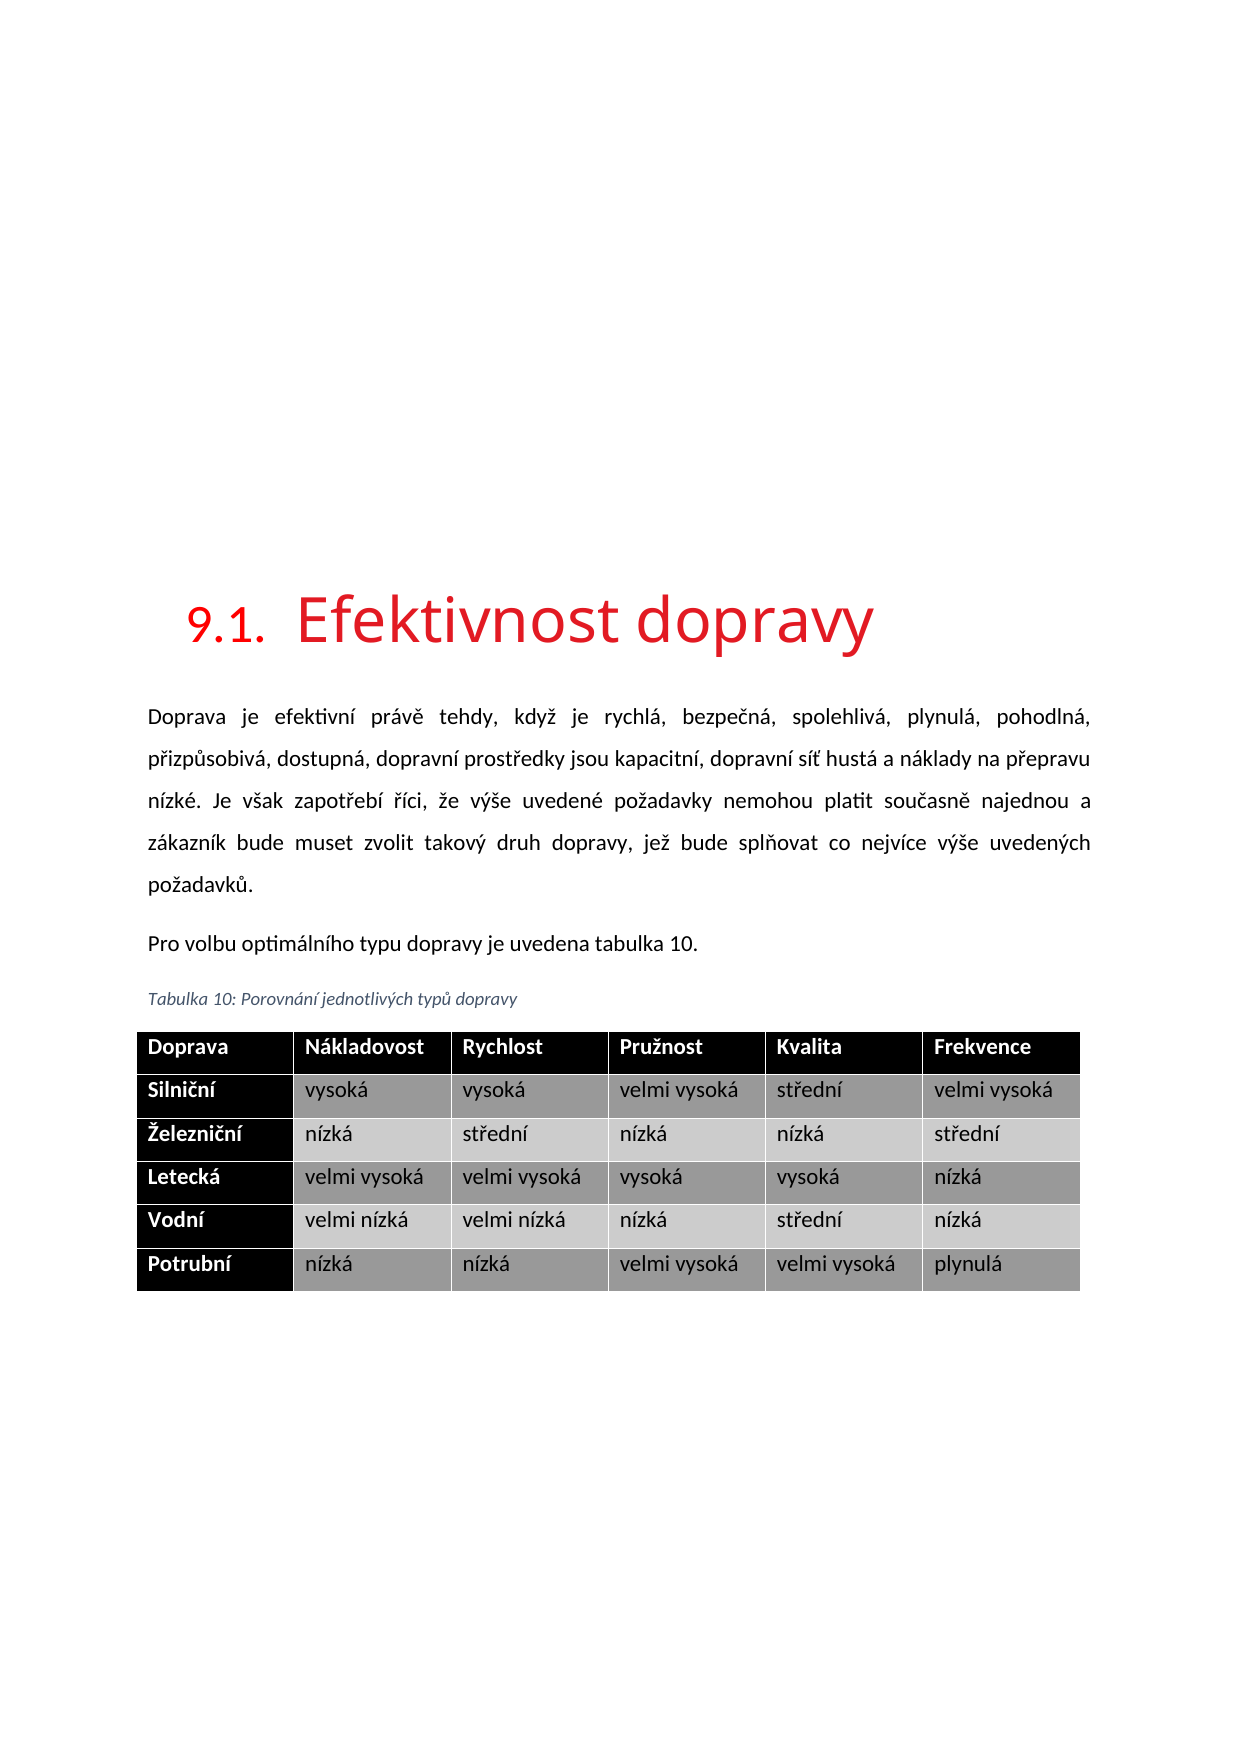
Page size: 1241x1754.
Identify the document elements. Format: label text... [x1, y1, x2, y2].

table_cell nízká [766, 1119, 922, 1161]
table_cell Silniční [137, 1075, 293, 1118]
table_cell velmi vysoká [923, 1075, 1080, 1118]
table_cell velmi vysoká [609, 1249, 765, 1291]
table_cell velmi nízká [294, 1205, 451, 1248]
table_cell nízká [923, 1162, 1080, 1204]
table_header Nákladovost [294, 1032, 451, 1074]
table_cell Potrubní [137, 1249, 293, 1291]
table_cell střední [766, 1205, 922, 1248]
table_cell vysoká [766, 1162, 922, 1204]
table_header Pružnost [609, 1032, 765, 1074]
text Pro volbu optimálního typu dopravy je uvedena tabulka 10. [148, 929, 1093, 957]
table_cell nízká [923, 1205, 1080, 1248]
table_header Rychlost [452, 1032, 608, 1074]
table_header Doprava [137, 1032, 293, 1074]
table_cell nízká [609, 1205, 765, 1248]
table_header Frekvence [923, 1032, 1080, 1074]
table_cell nízká [452, 1249, 608, 1291]
table_cell vysoká [609, 1162, 765, 1204]
table_cell plynulá [923, 1249, 1080, 1291]
table_cell velmi vysoká [452, 1162, 608, 1204]
table_cell střední [766, 1075, 922, 1118]
table_header Kvalita [766, 1032, 922, 1074]
table_cell velmi vysoká [609, 1075, 765, 1118]
table_cell vysoká [452, 1075, 608, 1118]
table_cell nízká [609, 1119, 765, 1161]
table_cell střední [452, 1119, 608, 1161]
table_cell velmi nízká [452, 1205, 608, 1248]
table_cell velmi vysoká [294, 1162, 451, 1204]
text Tabulka 10: Porovnání jednotlivých typů dopravy [148, 987, 1093, 1010]
table_cell Vodní [137, 1205, 293, 1248]
table_cell nízká [294, 1249, 451, 1291]
table_cell Letecká [137, 1162, 293, 1204]
table_cell velmi vysoká [766, 1249, 922, 1291]
table_cell nízká [294, 1119, 451, 1161]
table_cell střední [923, 1119, 1080, 1161]
subtitle Efektivnost dopravy [185, 575, 1093, 660]
text Doprava je efektivní právě tehdy, když je rychlá, bezpečná, spolehlivá, plynulá, pohodlná, přizpůsobivá, dostupná, dopravní prostředky jsou kapacitní, dopravní síť hustá a náklady na přepravu nízké. Je však zapotřebí říci, že výše uvedené požadavky nemohou platit současně najednou a zákazník bude muset zvolit takový druh dopravy, jež bude splňovat co nejvíce výše uvedených požadavků. [148, 702, 1093, 898]
table_cell vysoká [294, 1075, 451, 1118]
table_cell Železniční [137, 1119, 293, 1161]
